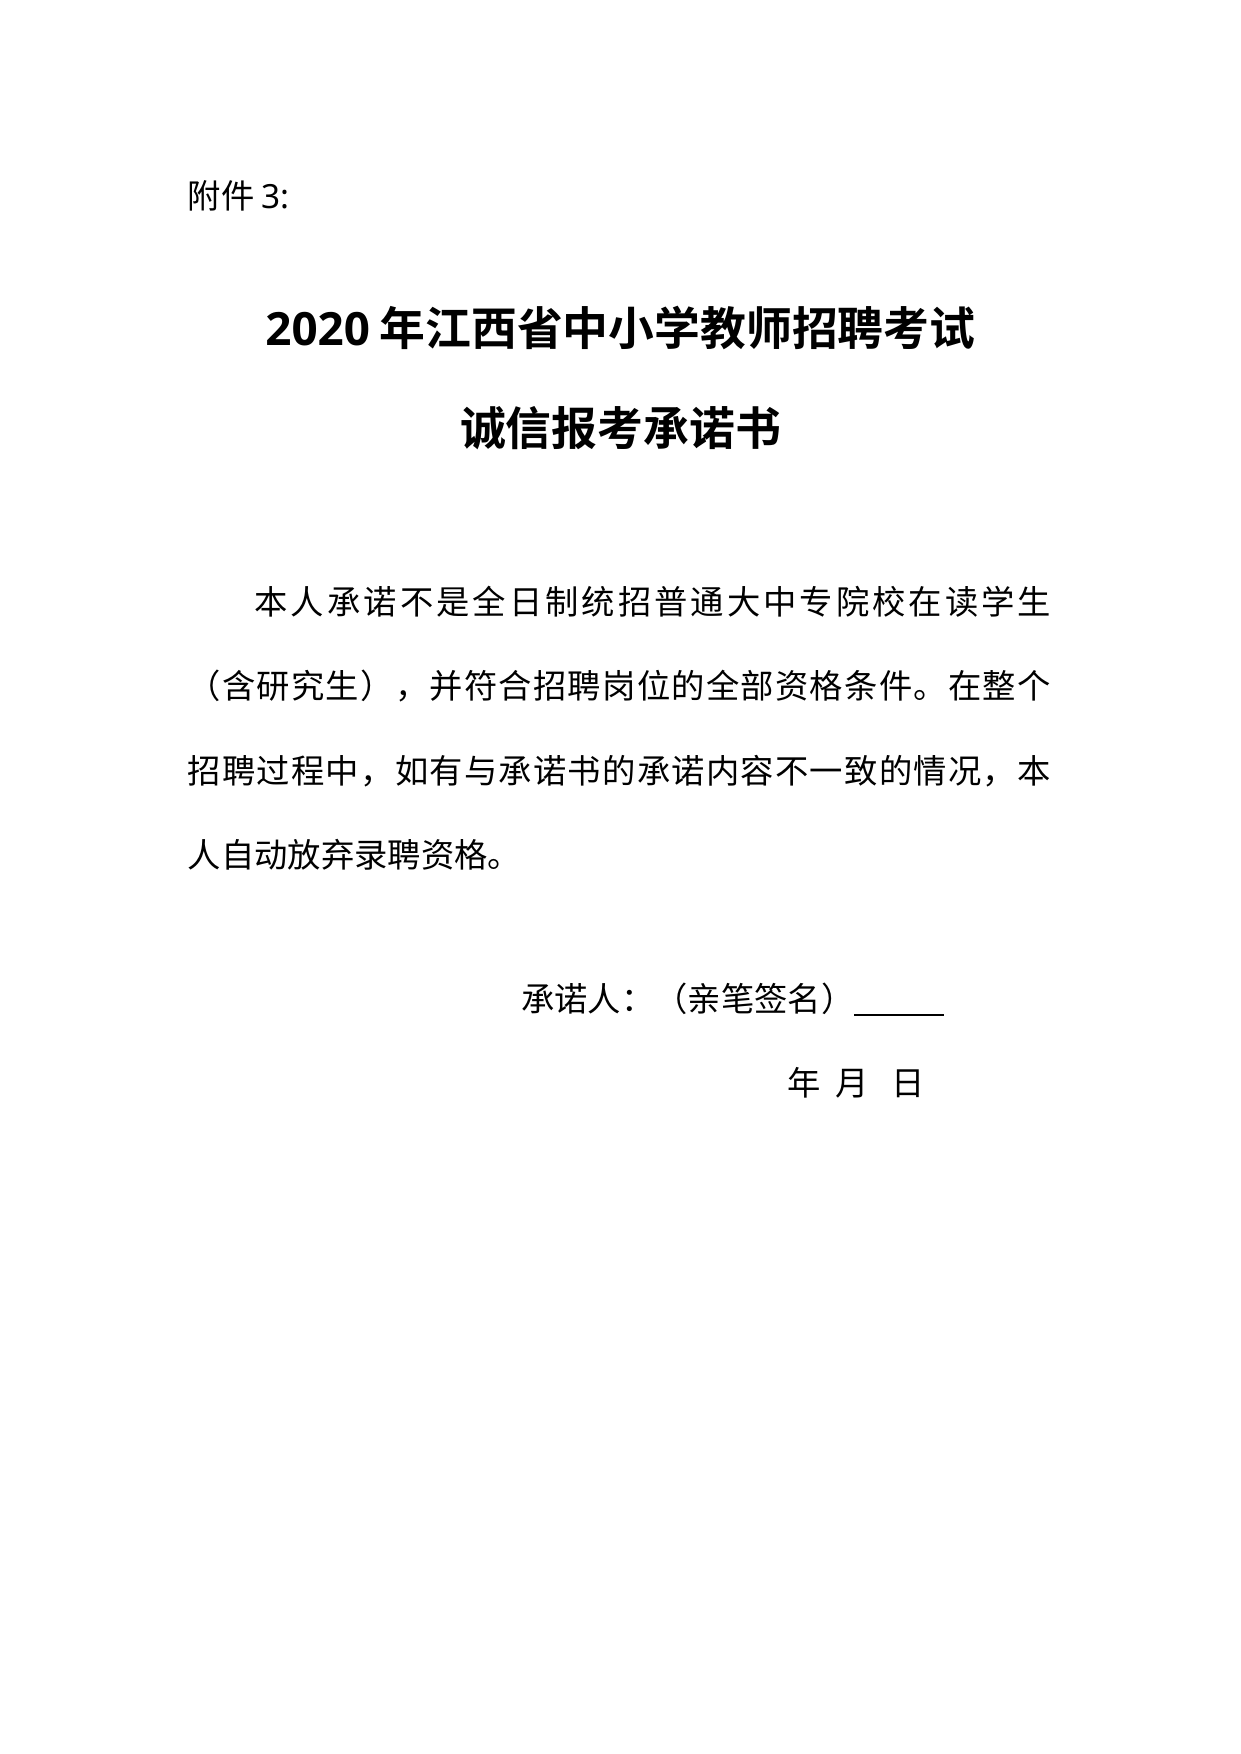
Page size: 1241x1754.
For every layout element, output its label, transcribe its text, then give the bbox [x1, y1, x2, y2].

text 诚信报考承诺书 [187, 392, 1053, 458]
text 2020年江西省中小学教师招聘考试 [187, 292, 1053, 358]
text 附件3: [187, 162, 1053, 227]
text 承诺人：（亲笔签名） [187, 973, 1053, 1021]
text 本人承诺不是全日制统招普通大中专院校在读学生（含研究生），并符合招聘岗位的全部资格条件。在整个招聘过程中，如有与承诺书的承诺内容不一致的情况，本人自动放弃录聘资格。 [187, 576, 1053, 877]
text 年 月 日 [187, 1057, 1053, 1105]
